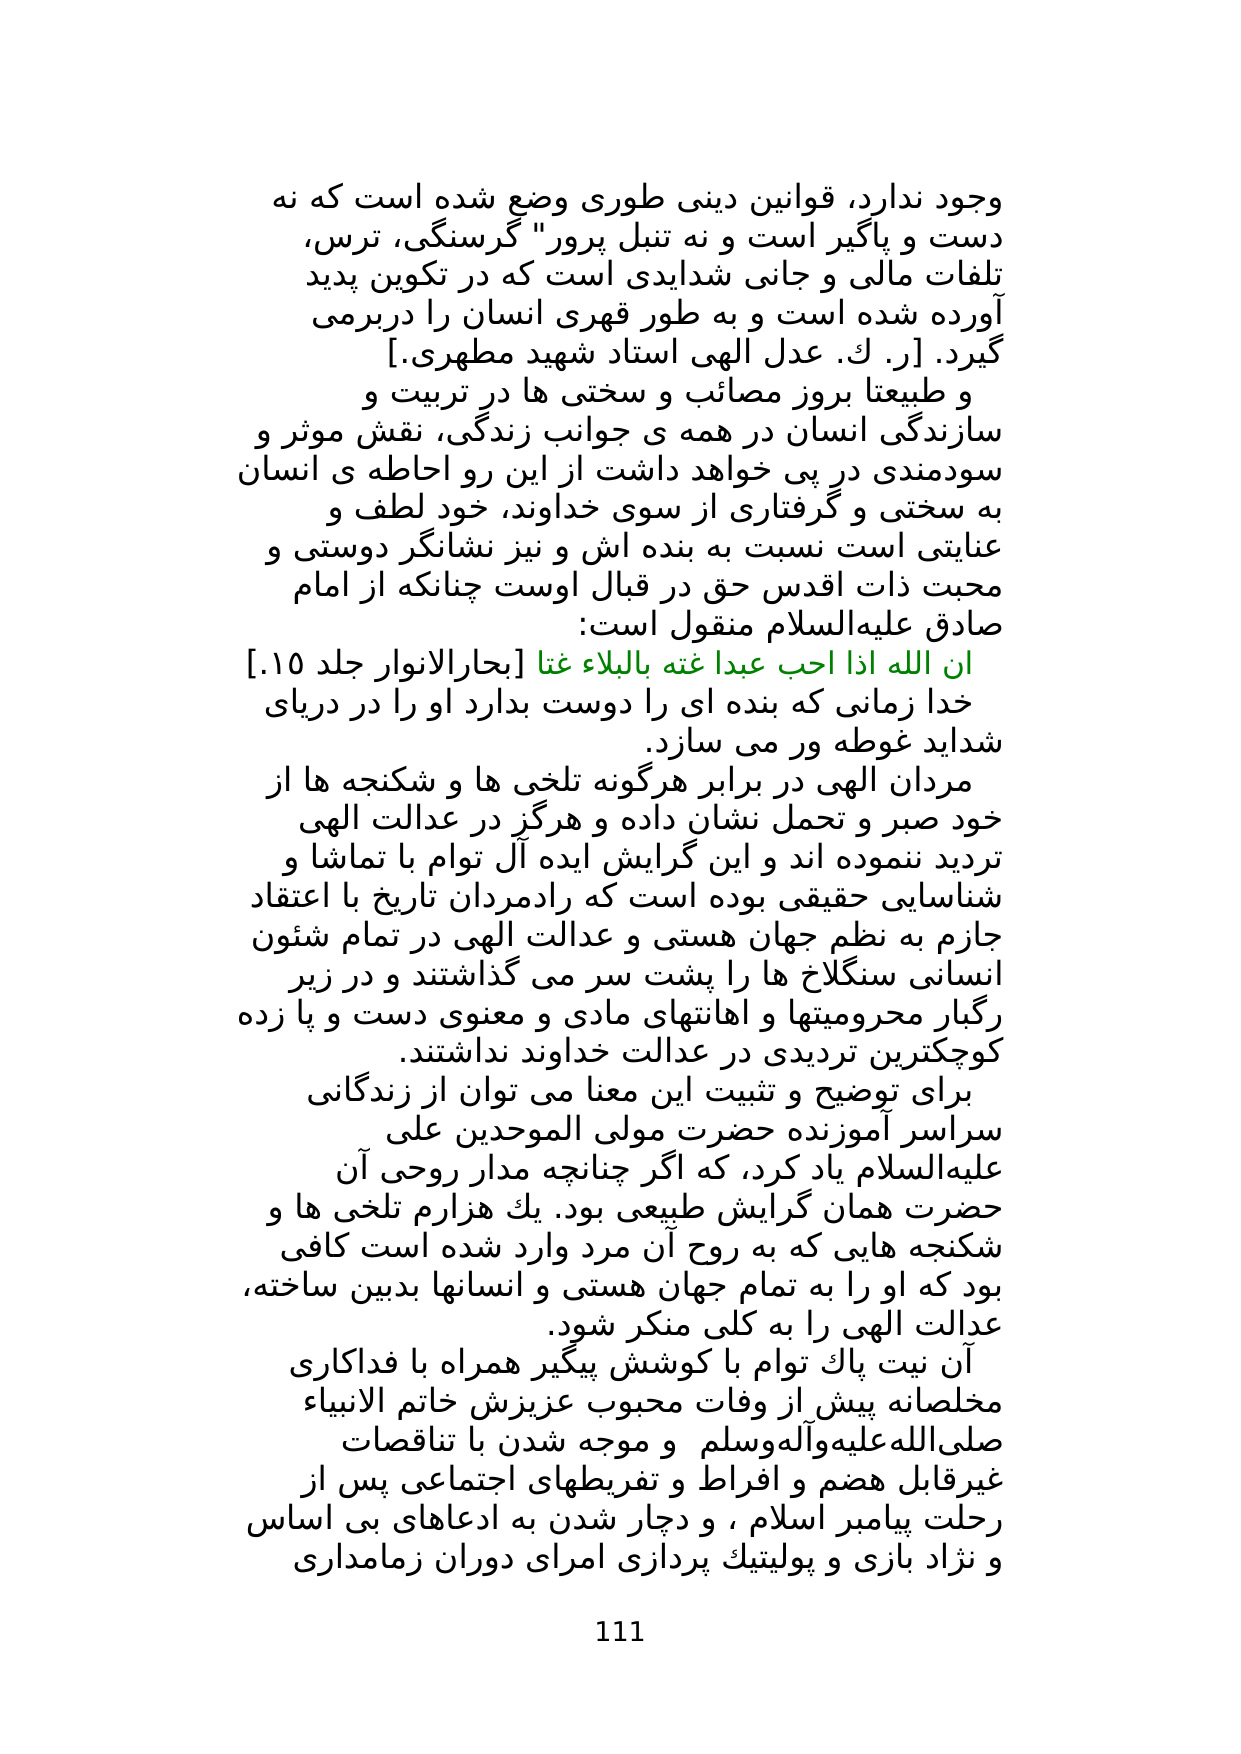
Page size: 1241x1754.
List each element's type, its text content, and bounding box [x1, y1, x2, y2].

text و طبيعتا بروز مصائب و سختى ها در تربيت و سازندگى انسان در همه ى جوانب زندگى، نقش موثر و سودمندى در پى خواهد داشت از اين رو احاطه ى انسان به سختى و گرفتارى از سوى خداوند، خود لطف و عنايتى است نسبت به بنده اش و نيز نشانگر دوستى و محبت ذات اقدس حق در قبال اوست چنانكه از امام صادق عليه‌السلام منقول است: [236, 371, 1004, 643]
text براى توضيح و تثبيت اين معنا مى توان از زندگانى سراسر آموزنده حضرت مولى الموحدين على عليه‌السلام ياد كرد، كه اگر چنانچه مدار روحى آن حضرت همان گرايش طبيعى بود. يك هزارم تلخى ها و شكنجه هايى كه به روح آن مرد وارد شده است كافى بود كه او را به تمام جهان هستى و انسانها بدبين ساخته، عدالت الهى را به كلى منكر شود. [236, 1071, 1004, 1343]
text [236, 1343, 1004, 1576]
text مردان الهى در برابر هرگونه تلخى ها و شكنجه ها از خود صبر و تحمل نشان داده و هرگز در عدالت الهى ترديد ننموده اند و اين گرايش ايده آل توام با تماشا و شناسايى حقيقى بوده است كه رادمردان تاريخ با اعتقاد جازم به نظم جهان هستى و عدالت الهى در تمام شئون انسانى سنگلاخ ها را پشت سر مى گذاشتند و در زير رگبار محروميتها و اهانتهاى مادى و معنوى دست و پا زده كوچكترين ترديدى در عدالت خداوند نداشتند. [236, 760, 1004, 1071]
text ان الله اذا احب عبدا غته بالبلاء غتا [بحارالانوار جلد ١٥.] [236, 643, 1004, 682]
text خدا زمانى كه بنده اى را دوست بدارد او را در درياى شدايد غوطه ور مى سازد. [236, 682, 1004, 760]
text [236, 177, 1004, 371]
